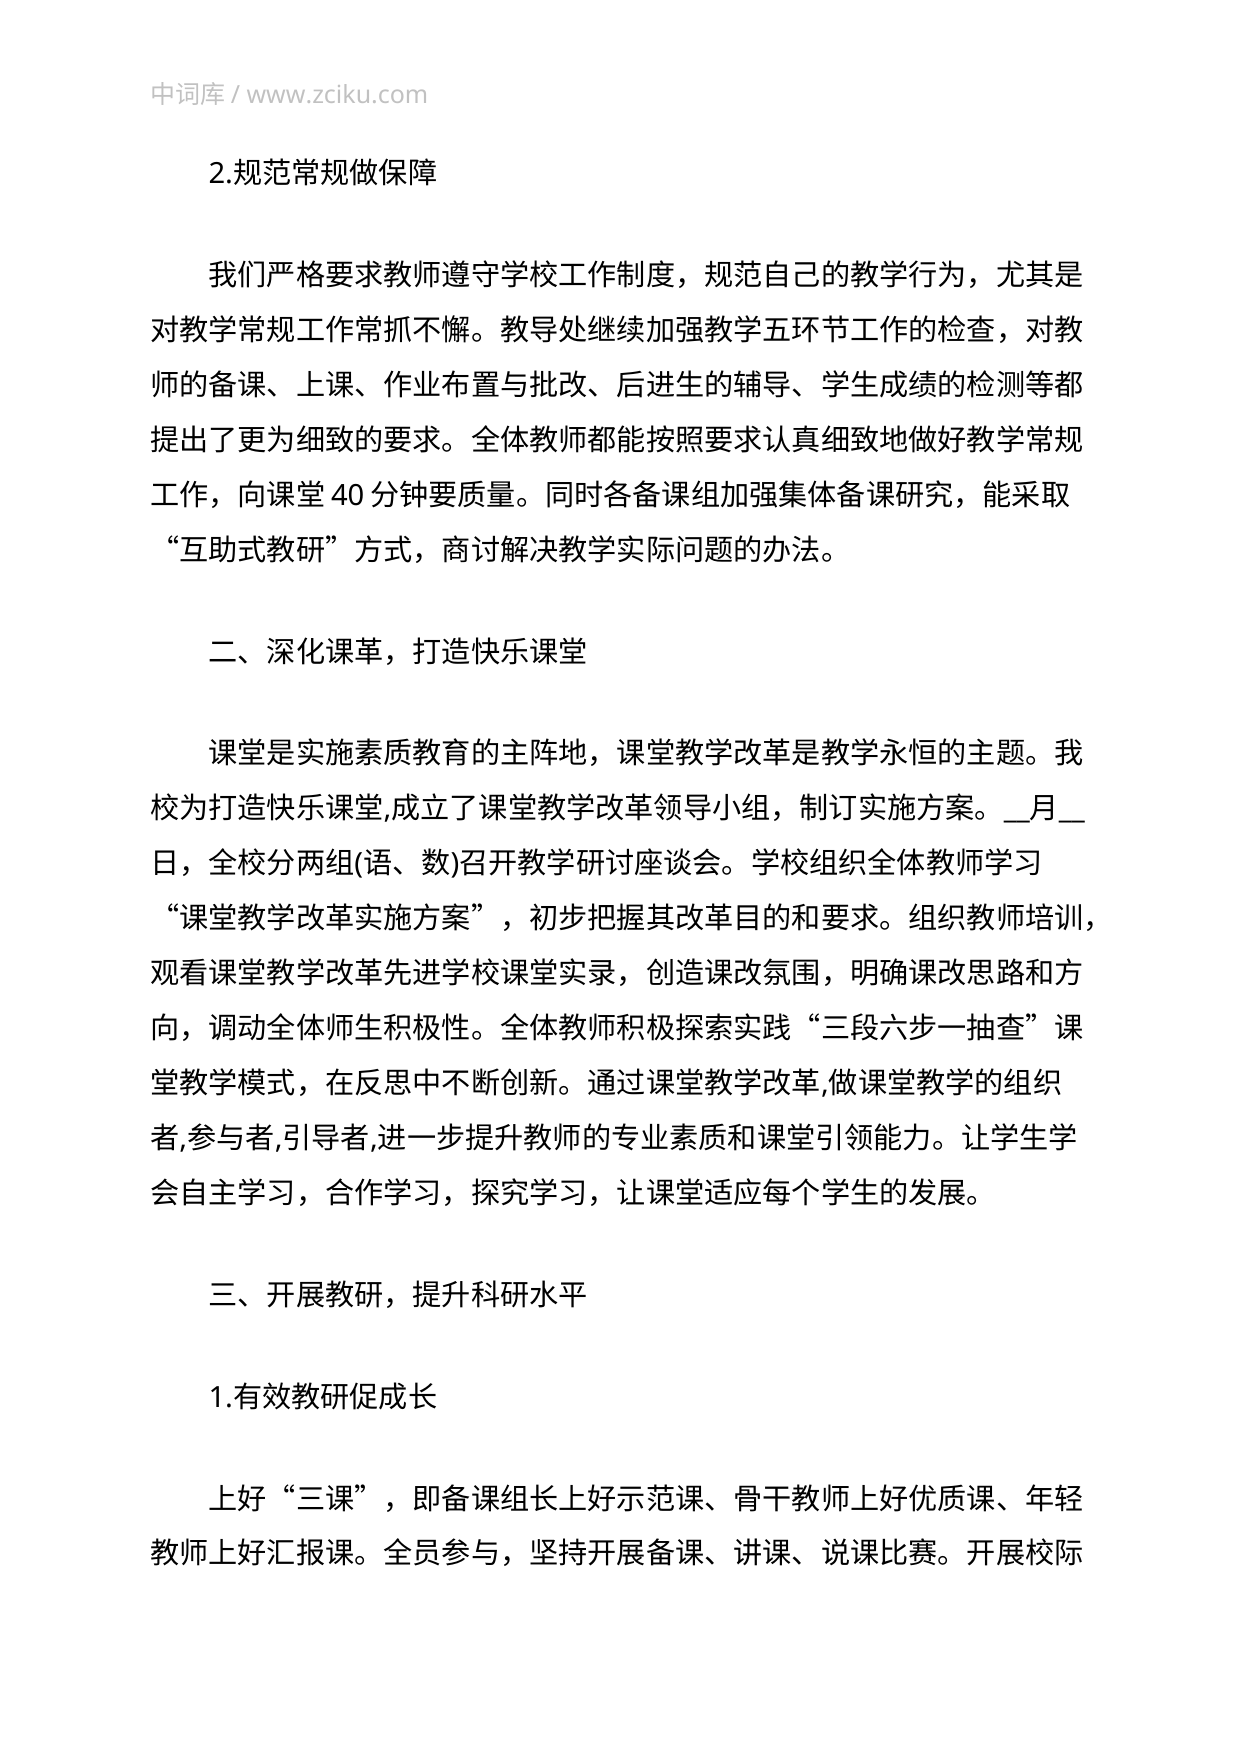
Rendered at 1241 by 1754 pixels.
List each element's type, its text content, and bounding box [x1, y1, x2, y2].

text 二、深化课革，打造快乐课堂 [150, 628, 1090, 671]
text 2.规范常规做保障 [150, 150, 1090, 192]
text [150, 1475, 1090, 1572]
text 三、开展教研，提升科研水平 [150, 1271, 1090, 1314]
text 课堂是实施素质教育的主阵地，课堂教学改革是教学永恒的主题。我校为打造快乐课堂,成立了课堂教学改革领导小组，制订实施方案。__月__日，全校分两组(语、数)召开教学研讨座谈会。学校组织全体教师学习“课堂教学改革实施方案”，初步把握其改革目的和要求。组织教师培训，观看课堂教学改革先进学校课堂实录，创造课改氛围，明确课改思路和方向，调动全体师生积极性。全体教师积极探索实践“三段六步一抽查”课堂教学模式，在反思中不断创新。通过课堂教学改革,做课堂教学的组织者,参与者,引导者,进一步提升教师的专业素质和课堂引领能力。让学生学会自主学习，合作学习，探究学习，让课堂适应每个学生的发展。 [150, 730, 1090, 1212]
text 我们严格要求教师遵守学校工作制度，规范自己的教学行为，尤其是对教学常规工作常抓不懈。教导处继续加强教学五环节工作的检查，对教师的备课、上课、作业布置与批改、后进生的辅导、学生成绩的检测等都提出了更为细致的要求。全体教师都能按照要求认真细致地做好教学常规工作，向课堂40分钟要质量。同时各备课组加强集体备课研究，能采取“互助式教研”方式，商讨解决教学实际问题的办法。 [150, 252, 1090, 569]
text 1.有效教研促成长 [150, 1373, 1090, 1416]
